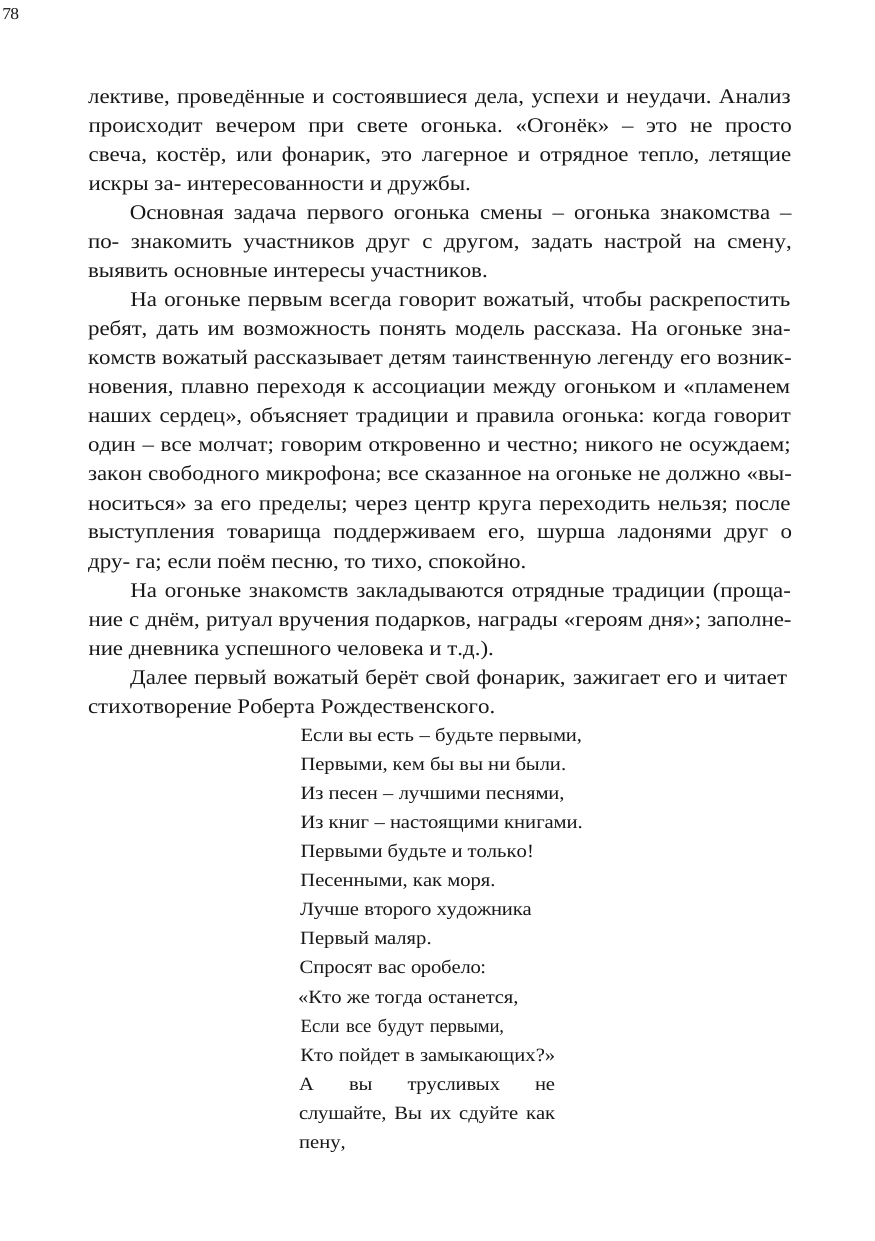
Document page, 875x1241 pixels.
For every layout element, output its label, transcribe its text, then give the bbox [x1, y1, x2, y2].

text «Кто же тогда останется, Если все будут первыми, [298, 986, 524, 1036]
text На огоньке знакомств закладываются отрядные традиции (проща- ние с днём, ритуал вручения подарков, награды «героям дня»; заполне- ние дневника успешного человека и т.д.). [88, 578, 792, 660]
text Спросят вас оробело: [299, 956, 844, 978]
text Основная задача первого огонька смены – огонька знакомства – по- знакомить участников друг с другом, задать настрой на смену, выявить основные интересы участников. [88, 200, 792, 282]
text Далее первый вожатый берёт свой фонарик, зажигает его и читает стихотворение Роберта Рождественского. [88, 665, 787, 718]
text Кто пойдет в замыкающих?» А вы трусливых не слушайте, Вы их сдуйте как пену, [299, 1044, 555, 1153]
text Песенными, как моря. Лучше второго художника Первый маляр. [300, 869, 543, 949]
text На огоньке первым всегда говорит вожатый, чтобы раскрепостить ребят, дать им возможность понять модель рассказа. На огоньке зна- комств вожатый рассказывает детям таинственную легенду его возник- новения, плавно переходя к ассоциации между огоньком и «пламенем наших сердец», объясняет традиции и правила огонька: когда говорит один – все молчат; говорим откровенно и честно; никого не осуждаем; закон свободного микрофона; все сказанное на огоньке не должно «вы- носиться» за его пределы; через центр круга переходить нельзя; после выступления товарища поддерживаем его, шурша ладонями друг о дру- га; если поём песню, то тихо, спокойно. [88, 287, 792, 573]
text Если вы есть – будьте первыми, Первыми, кем бы вы ни были. Из песен – лучшими песнями, Из книг – настоящими книгами. Первыми будьте и только! [300, 723, 585, 861]
text лективе, проведённые и состоявшиеся дела, успехи и неудачи. Анализ происходит вечером при свете огонька. «Огонёк» – это не просто свеча, костёр, или фонарик, это лагерное и отрядное тепло, летящие искры за- интересованности и дружбы. [88, 83, 792, 195]
